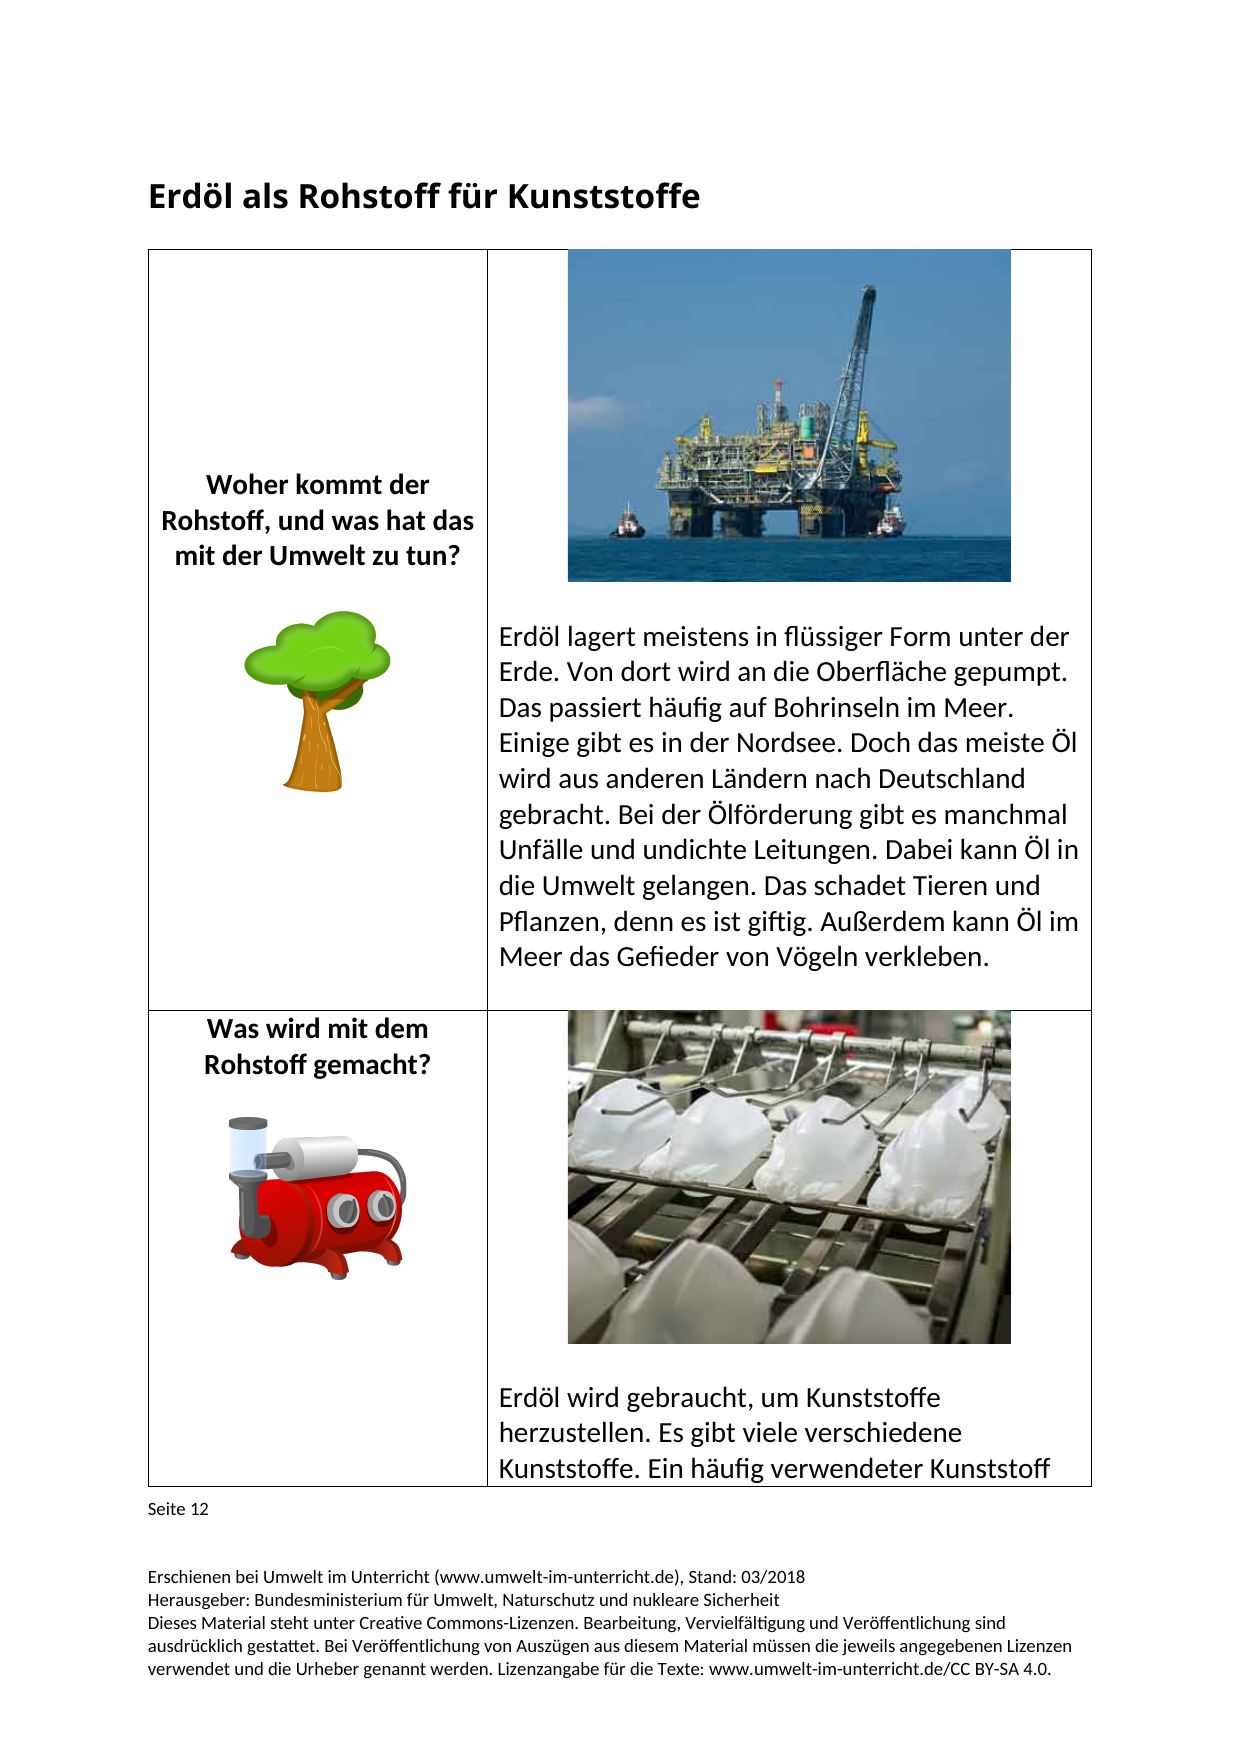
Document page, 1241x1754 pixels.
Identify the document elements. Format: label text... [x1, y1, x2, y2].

subtitle Erdöl als Rohstoff für Kunststoffe [148, 173, 1093, 218]
picture [229, 1117, 407, 1280]
picture [567, 1010, 1011, 1344]
picture [567, 249, 1011, 582]
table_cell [149, 1011, 487, 1486]
table_header Woher kommt der Rohstoff, und was hat das mit der Umwelt zu tun? [149, 250, 487, 1009]
table_header Erdöl lagert meistens in flüssiger Form unter der Erde. Von dort wird an die Oberfläche gepumpt. Das passiert häufig auf Bohrinseln im Meer. Einige gibt es in der Nordsee. Doch das meiste Öl wird aus anderen Ländern nach Deutschland gebracht. Bei der Ölförderung gibt es manchmal Unfälle und undichte Leitungen. Dabei kann Öl in die Umwelt gelangen. Das schadet Tieren und Pflanzen, denn es ist giftig. Außerdem kann Öl im Meer das Gefieder von Vögeln verkleben. [488, 250, 1091, 1009]
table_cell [488, 1011, 1091, 1486]
picture [243, 608, 392, 794]
